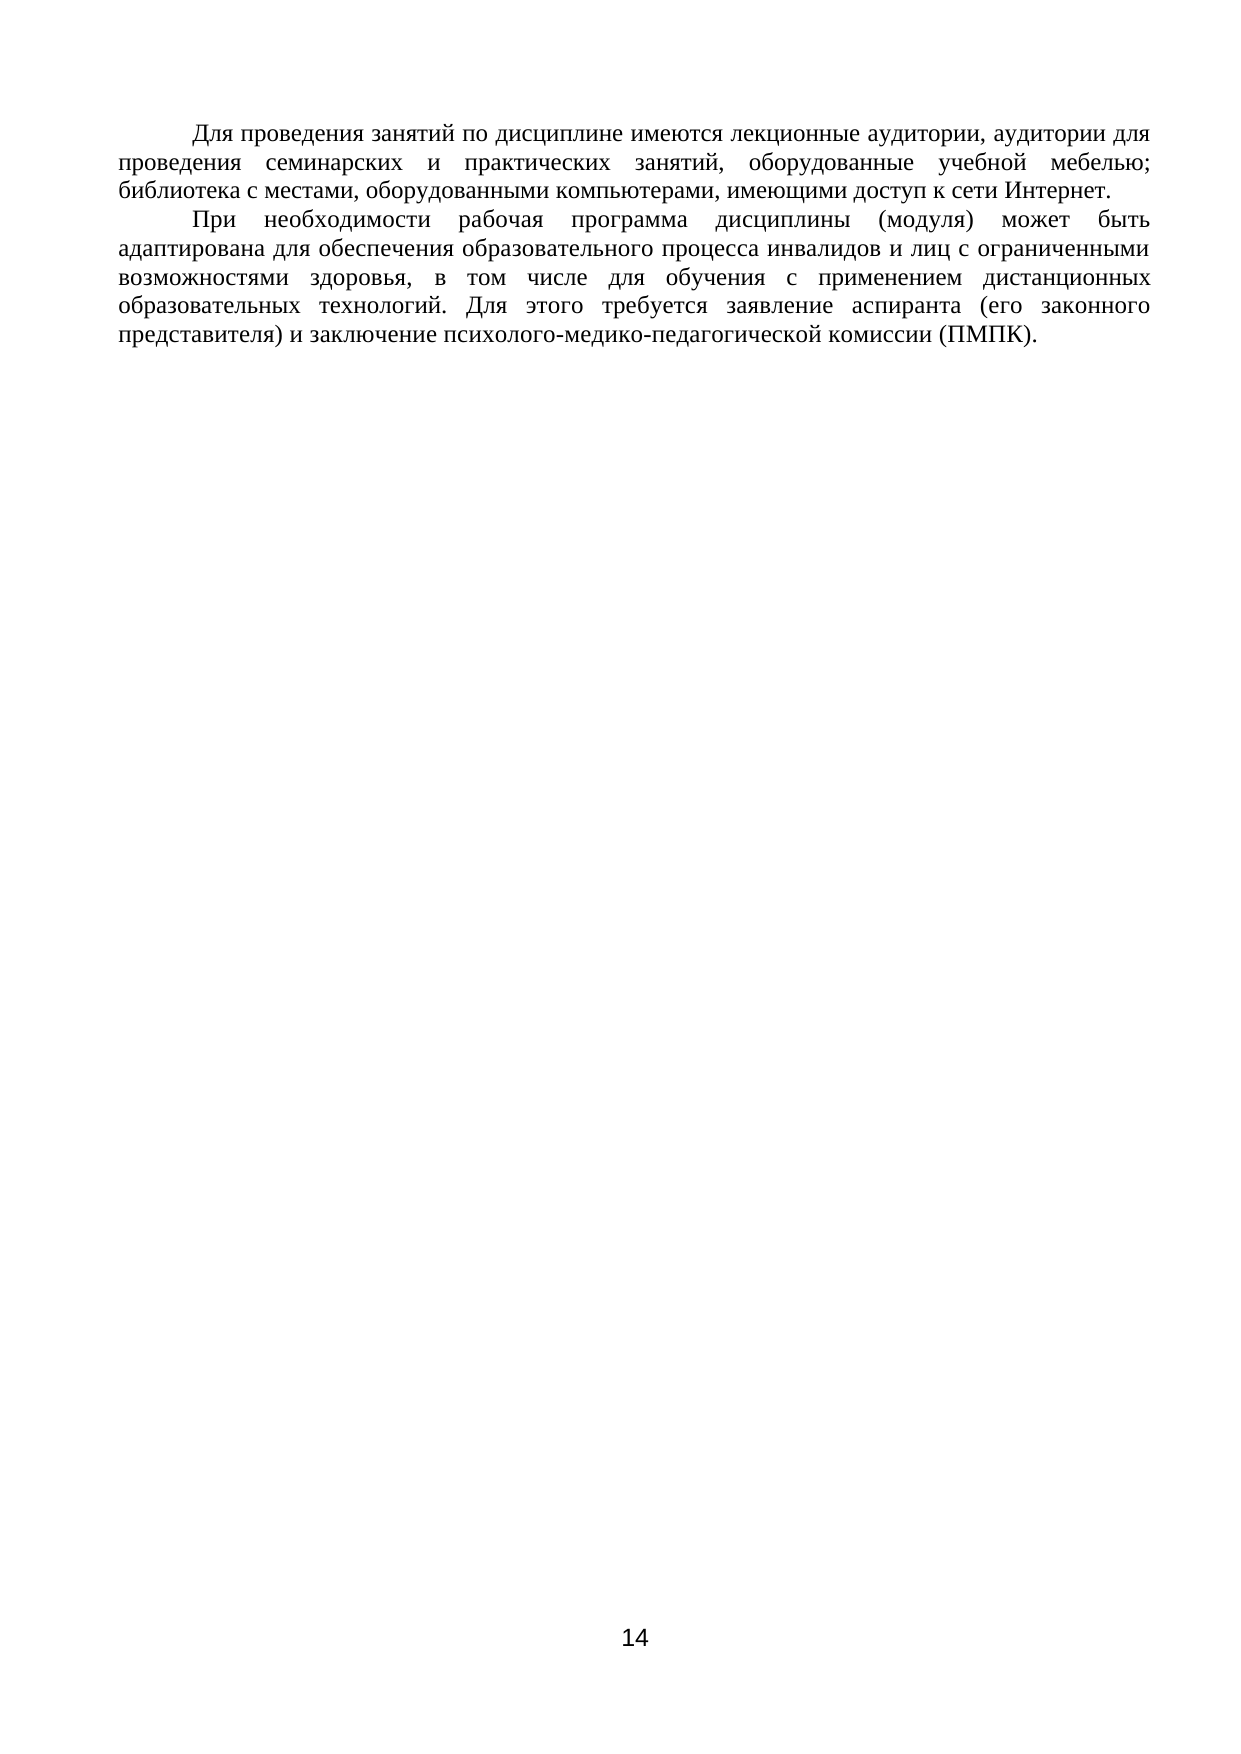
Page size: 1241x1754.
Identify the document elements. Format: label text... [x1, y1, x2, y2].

text Для проведения занятий по дисциплине имеются лекционные аудитории, аудитории для проведения семинарских и практических занятий, оборудованные учебной мебелью; библиотека с местами, оборудованными компьютерами, имеющими доступ к сети Интернет. [118, 118, 1152, 204]
list При необходимости рабочая программа дисциплины (модуля) может быть адаптирована для обеспечения образовательного процесса инвалидов и лиц с ограниченными возможностями здоровья, в том числе для обучения с применением дистанционных образовательных технологий. Для этого требуется заявление аспиранта (его законного представителя) и заключение психолого-медико-педагогической комиссии (ПМПК). [118, 204, 1152, 348]
